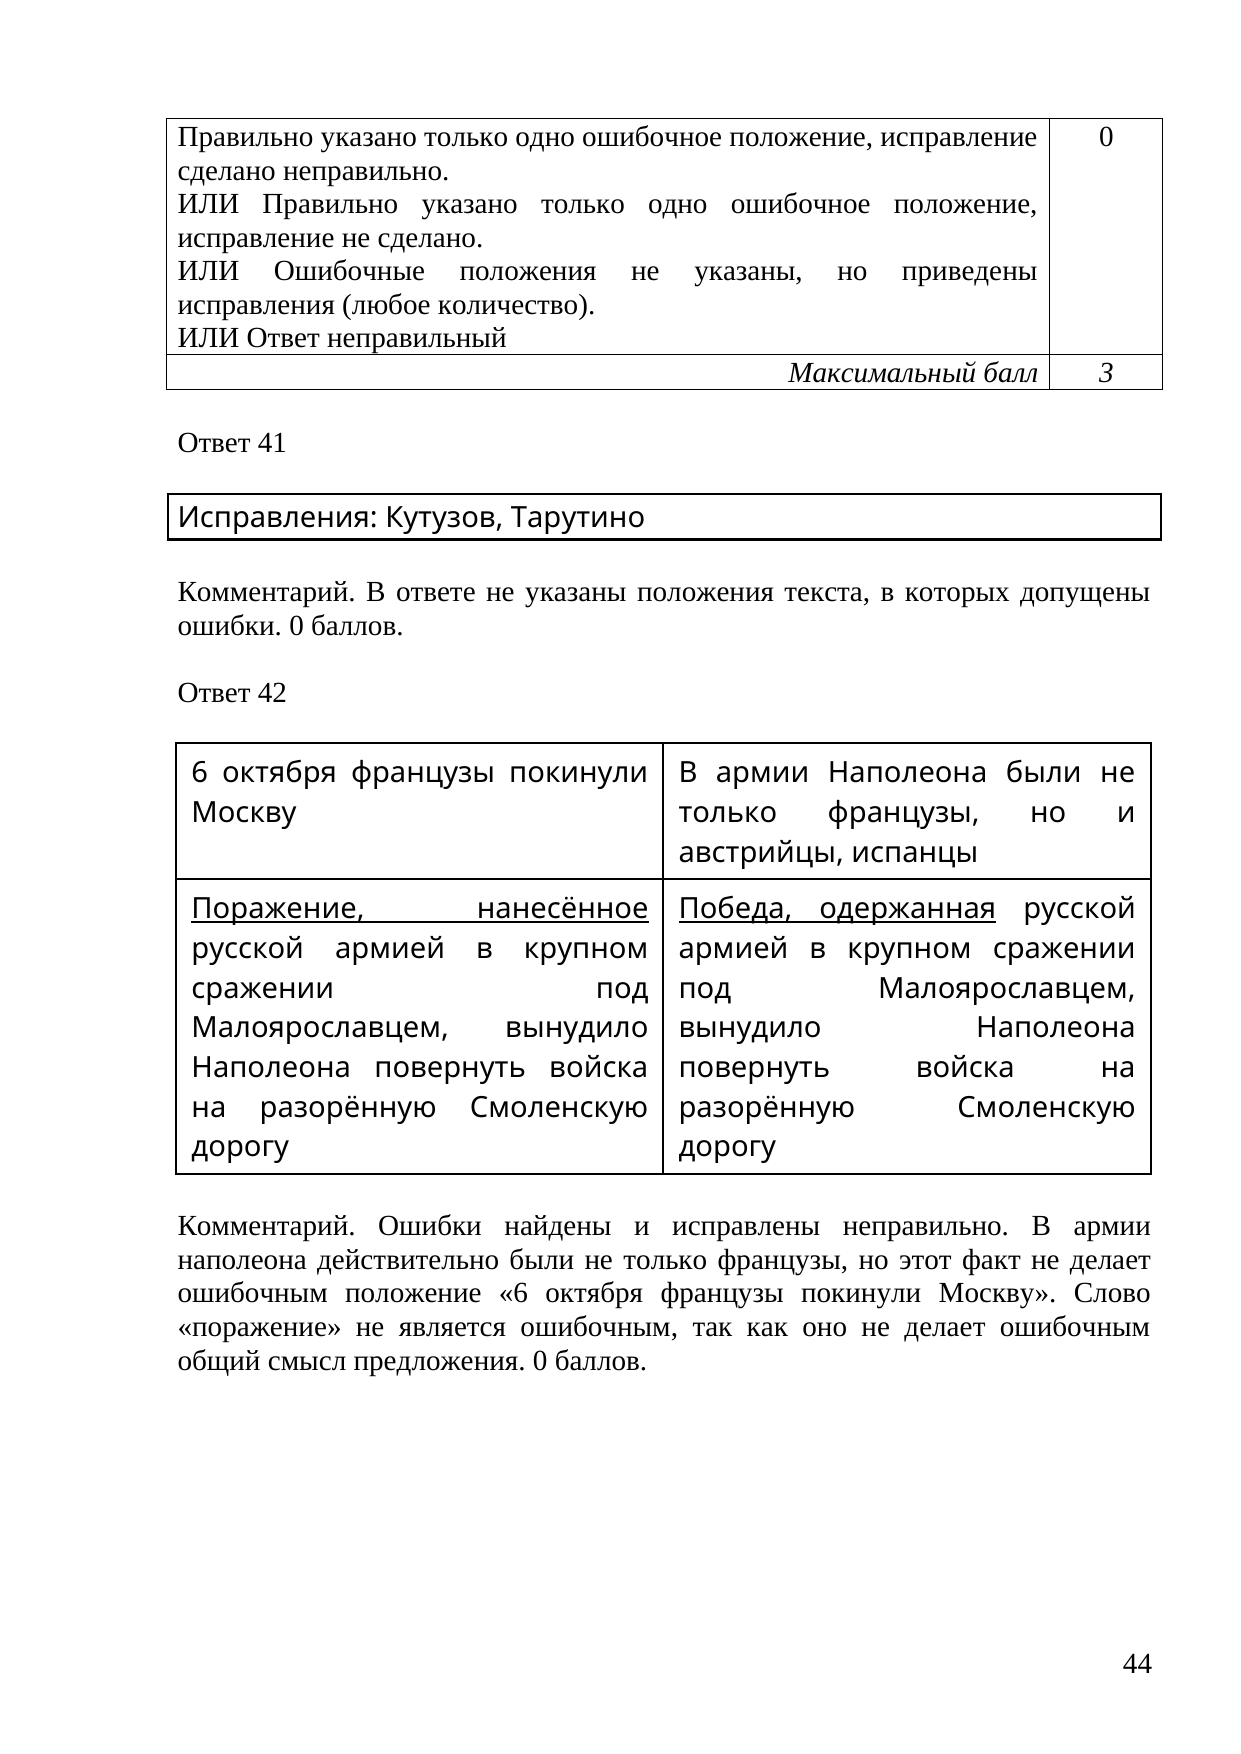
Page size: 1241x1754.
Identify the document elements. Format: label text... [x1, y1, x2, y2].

text Комментарий. Ошибки найдены и исправлены неправильно. В армии наполеона действительно были не только французы, но этот факт не делает ошибочным положение «6 октября французы покинули Москву». Слово «поражение» не является ошибочным, так как оно не делает ошибочным общий смысл предложения. 0 баллов. [177, 1208, 1152, 1376]
table_header 6 октября французы покинули Москву [177, 744, 662, 878]
text Исправления: Кутузов, Тарутино [169, 495, 1160, 538]
table_cell Победа, одержанная русской армией в крупном сражении под Малоярославцем, вынудило Наполеона повернуть войска на разорённую Смоленскую дорогу [664, 880, 1150, 1173]
table_cell Правильно указано только одно ошибочное положение, исправление сделано неправильно. ИЛИ Правильно указано только одно ошибочное положение, исправление не сделано. ИЛИ Ошибочные положения не указаны, но приведены исправления (любое количество). ИЛИ Ответ неправильный [167, 119, 1049, 354]
table_header В армии Наполеона были не только французы, но и австрийцы, испанцы [664, 744, 1150, 878]
table_cell Максимальный балл [167, 355, 1049, 388]
text Ответ 42 [177, 675, 1152, 708]
text Комментарий. В ответе не указаны положения текста, в которых допущены ошибки. 0 баллов. [177, 574, 1152, 641]
table_cell 0 [1050, 119, 1162, 354]
text Ответ 41 [177, 426, 1152, 459]
table_cell 3 [1050, 355, 1162, 388]
table_cell Поражение, нанесённое русской армией в крупном сражении под Малоярославцем, вынудило Наполеона повернуть войска на разорённую Смоленскую дорогу [177, 880, 662, 1173]
